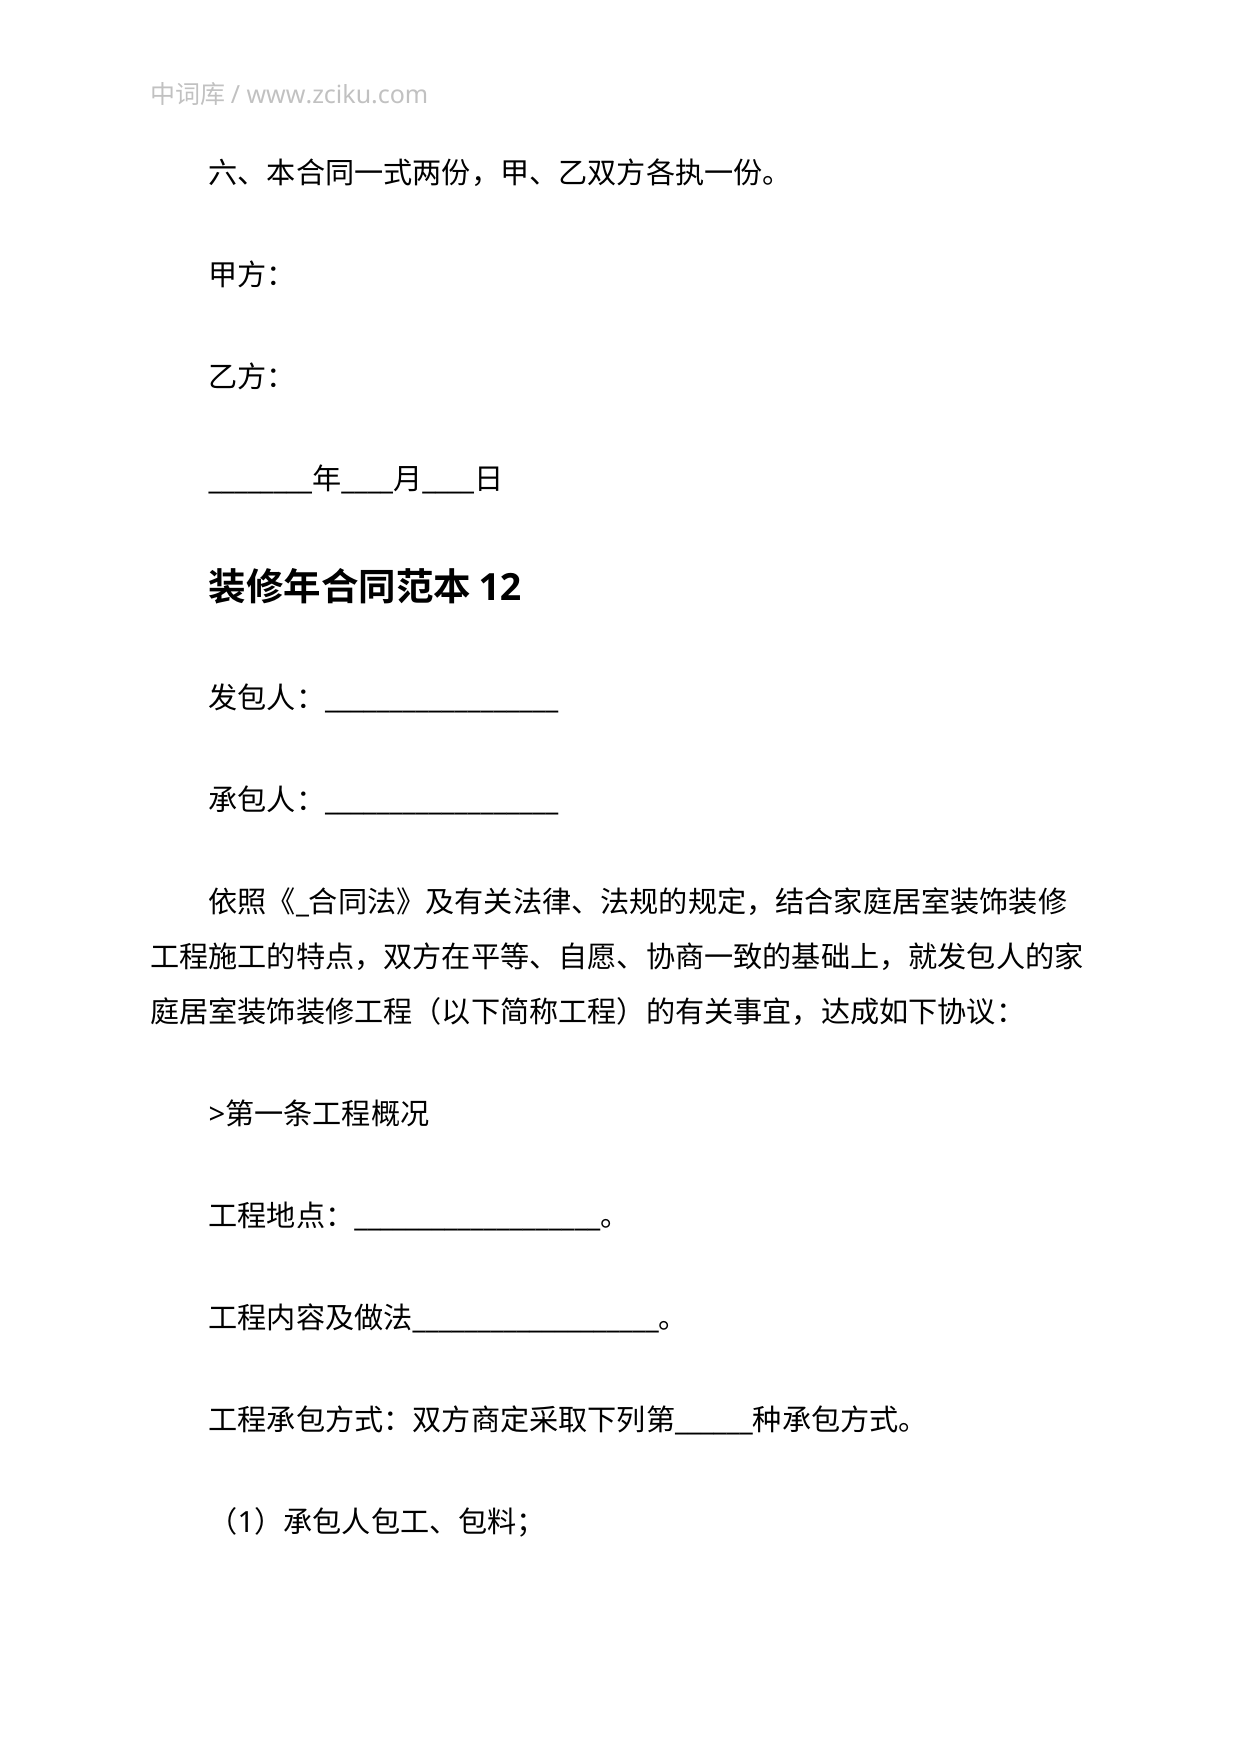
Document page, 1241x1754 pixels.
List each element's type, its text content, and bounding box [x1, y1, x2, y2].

text 工程承包方式：双方商定采取下列第______种承包方式。 [150, 1396, 1090, 1439]
text 发包人：__________________ [150, 675, 1090, 717]
text （1）承包人包工、包料； [150, 1498, 1090, 1541]
text 承包人：__________________ [150, 777, 1090, 819]
text 装修年合同范本12 [150, 557, 1090, 612]
text ________年____月____日 [150, 455, 1090, 498]
text 工程地点：___________________。 [150, 1192, 1090, 1235]
text 甲方： [150, 252, 1090, 294]
text 依照《_合同法》及有关法律、法规的规定，结合家庭居室装饰装修工程施工的特点，双方在平等、自愿、协商一致的基础上，就发包人的家庭居室装饰装修工程（以下简称工程）的有关事宜，达成如下协议： [150, 879, 1090, 1031]
text 乙方： [150, 353, 1090, 396]
text >第一条工程概况 [150, 1091, 1090, 1133]
text 工程内容及做法___________________。 [150, 1294, 1090, 1337]
text 六、本合同一式两份，甲、乙双方各执一份。 [150, 150, 1090, 192]
